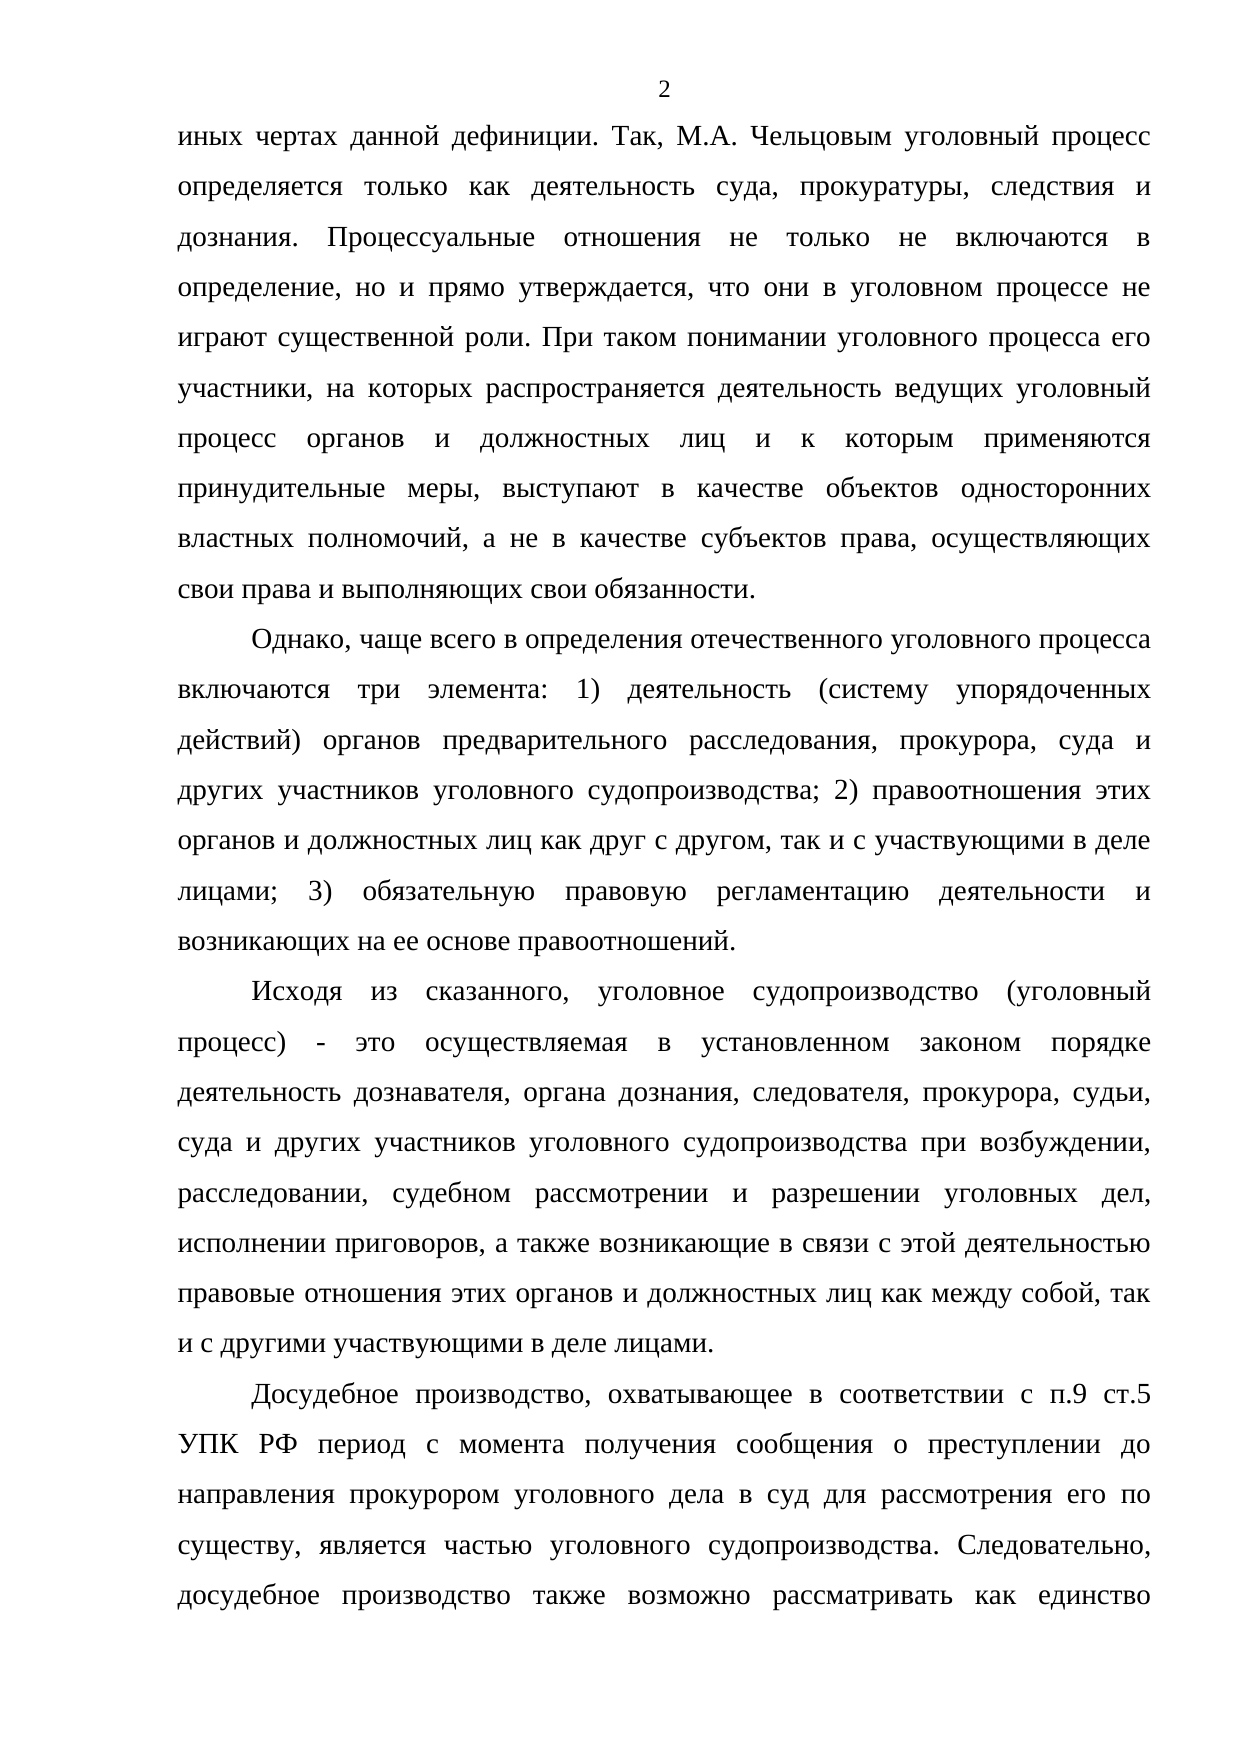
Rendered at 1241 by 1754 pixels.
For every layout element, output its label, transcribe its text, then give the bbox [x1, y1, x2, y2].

text Однако, чаще всего в определения отечественного уголовного процесса включаются три элемента: 1) деятельность (систему упорядоченных действий) органов предварительного расследования, прокурора, суда и других участников уголовного судопроизводства; 2) правоотношения этих органов и должностных лиц как друг с другом, так и с участвующими в деле лицами; 3) обязательную правовую регламентацию деятельности и возникающих на ее основе правоотношений. [177, 621, 1152, 957]
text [177, 1376, 1152, 1611]
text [177, 118, 1152, 604]
text Исходя из сказанного, уголовное судопроизводство (уголовный процесс) - это осуществляемая в установленном законом порядке деятельность дознавателя, органа дознания, следователя, прокурора, судьи, суда и других участников уголовного судопроизводства при возбуждении, расследовании, судебном рассмотрении и разрешении уголовных дел, исполнении приговоров, а также возникающие в связи с этой деятельностью правовые отношения этих органов и должностных лиц как между собой, так и с другими участвующими в деле лицами. [177, 973, 1152, 1359]
